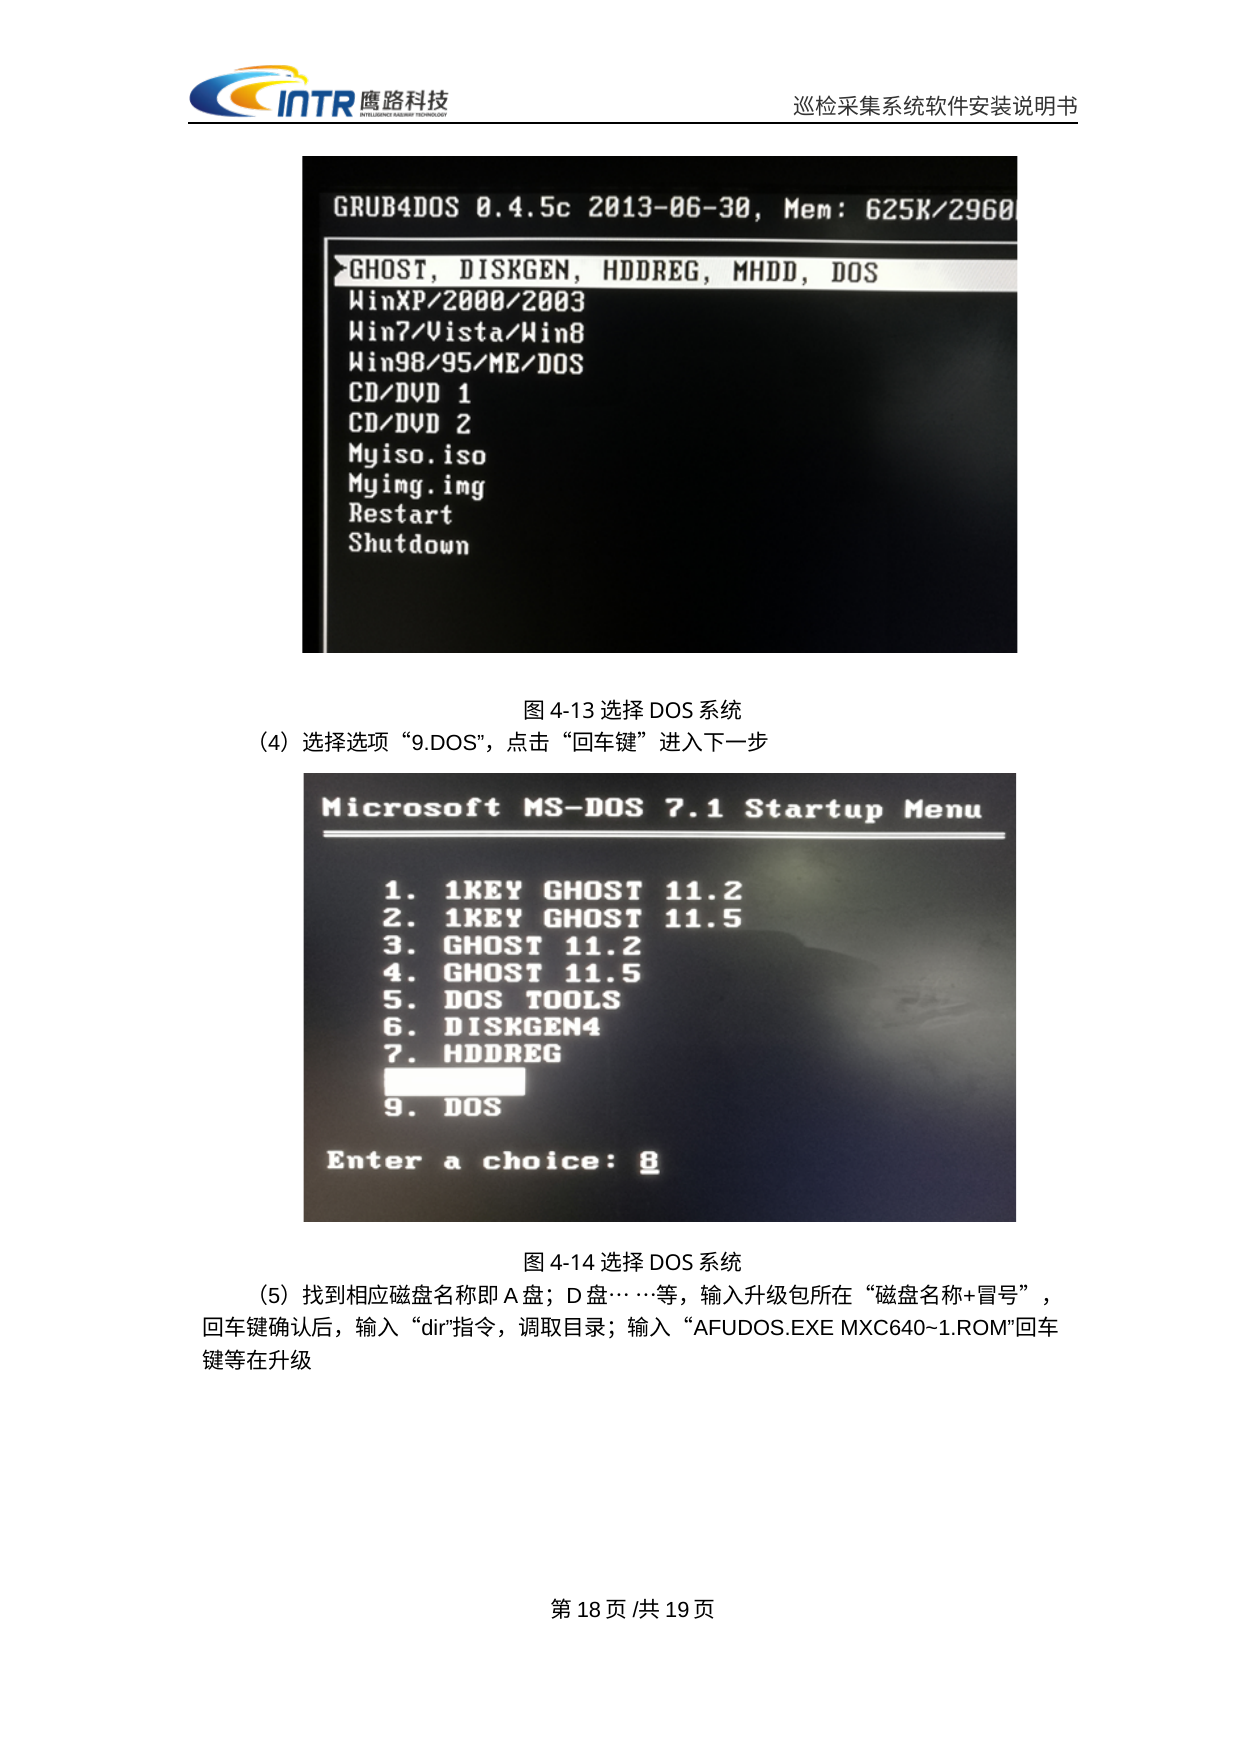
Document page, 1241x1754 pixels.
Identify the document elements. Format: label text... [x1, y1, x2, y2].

list （4）选择选项“9.DOS”，点击“回车键”进入下一步 [202, 725, 1073, 757]
text 图4-14 选择DOS系统 [187, 1245, 1078, 1277]
picture [187, 63, 452, 120]
list （5）找到相应磁盘名称即A盘；D盘… …等，输入升级包所在“磁盘名称+冒号”，回车键确认后，输入“dir”指令，调取目录；输入“AFUDOS.EXE MXC640~1.ROM”回车键等在升级 [202, 1277, 1073, 1375]
picture [302, 156, 1018, 653]
text 图4-13 选择DOS系统 [187, 692, 1078, 725]
picture [303, 773, 1017, 1222]
